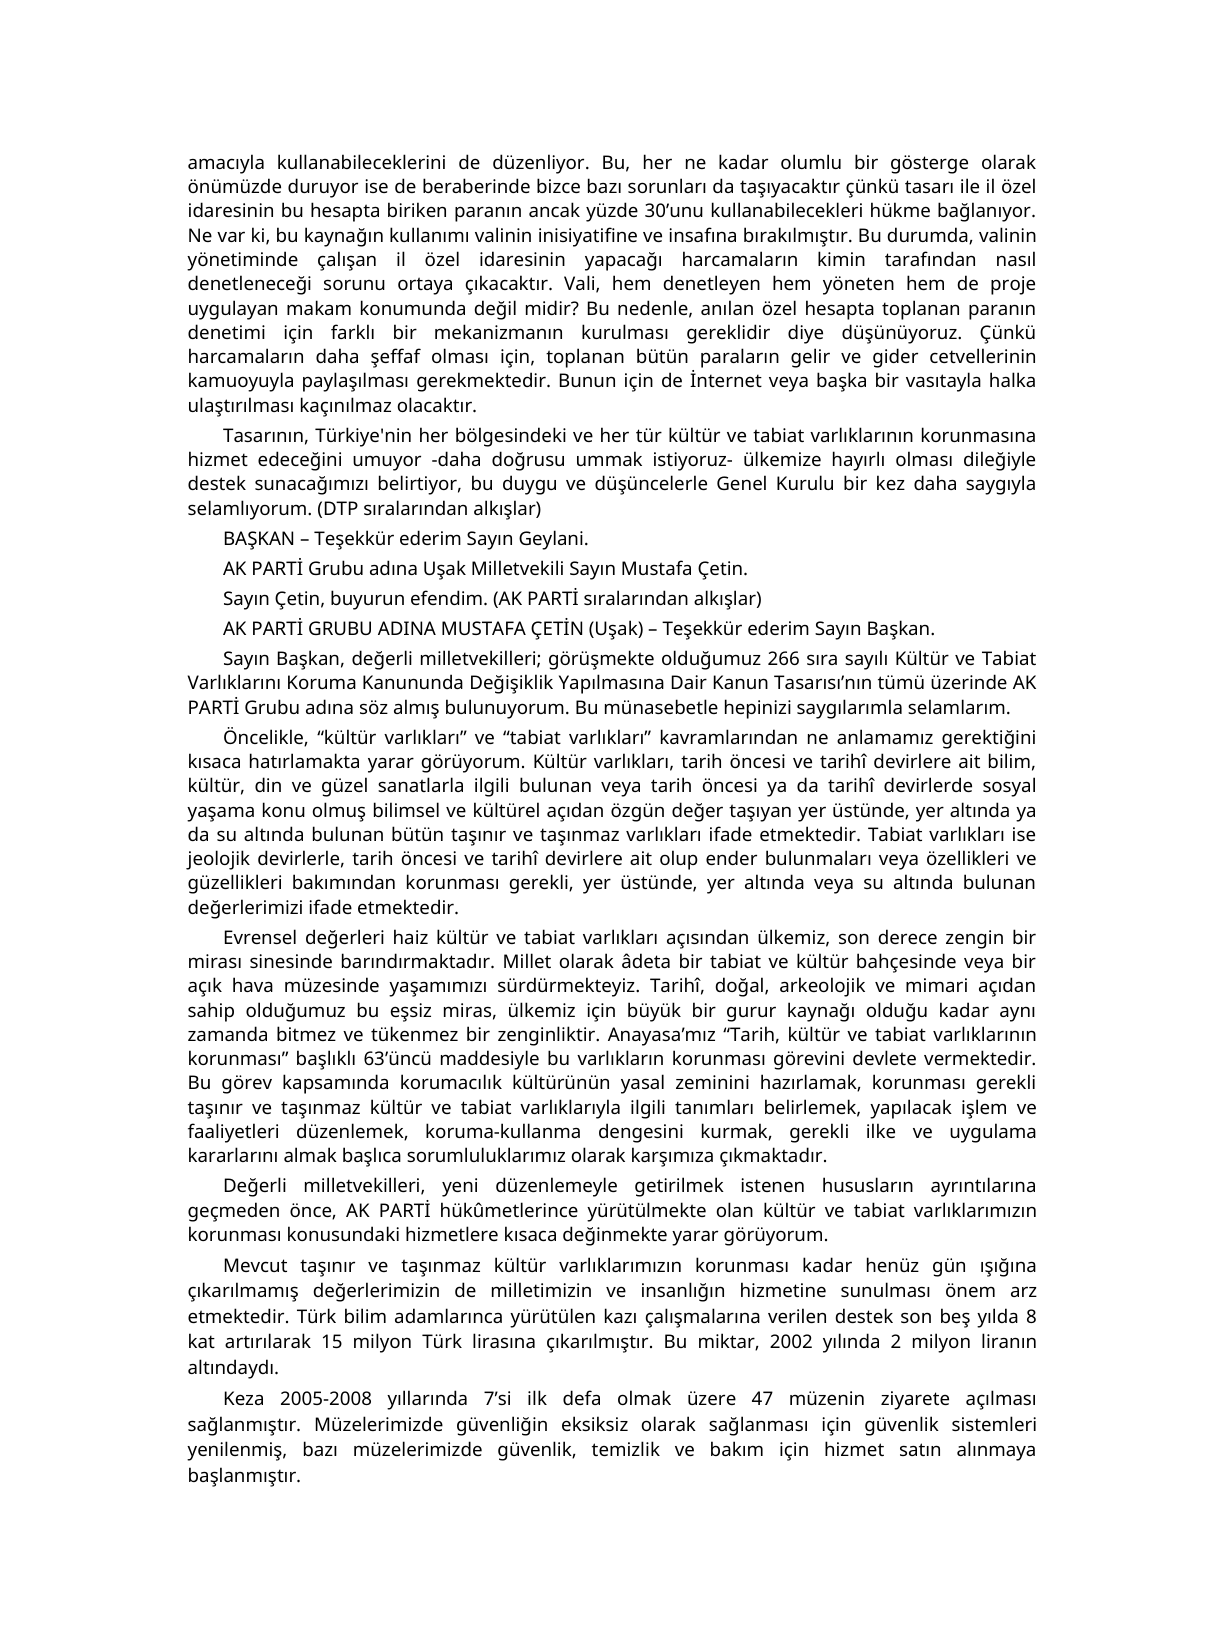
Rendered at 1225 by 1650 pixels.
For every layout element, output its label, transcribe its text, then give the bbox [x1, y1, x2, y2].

text AK PARTİ Grubu adına Uşak Milletvekili Sayın Mustafa Çetin. [187, 556, 1037, 580]
text Değerli milletvekilleri, yeni düzenlemeyle getirilmek istenen hususların ayrıntılarına geçmeden önce, AK PARTİ hükûmetlerince yürütülmekte olan kültür ve tabiat varlıklarımızın korunması konusundaki hizmetlere kısaca değinmekte yarar görüyorum. [187, 1173, 1037, 1246]
text Mevcut taşınır ve taşınmaz kültür varlıklarımızın korunması kadar henüz gün ışığına çıkarılmamış değerlerimizin de milletimizin ve insanlığın hizmetine sunulması önem arz etmektedir. Türk bilim adamlarınca yürütülen kazı çalışmalarına verilen destek son beş yılda 8 kat artırılarak 15 milyon Türk lirasına çıkarılmıştır. Bu miktar, 2002 yılında 2 milyon liranın altındaydı. [187, 1252, 1037, 1379]
text AK PARTİ GRUBU ADINA MUSTAFA ÇETİN (Uşak) – Teşekkür ederim Sayın Başkan. [187, 616, 1037, 640]
text Keza 2005-2008 yıllarında 7’si ilk defa olmak üzere 47 müzenin ziyarete açılması sağlanmıştır. Müzelerimizde güvenliğin eksiksiz olarak sağlanması için güvenlik sistemleri yenilenmiş, bazı müzelerimizde güvenlik, temizlik ve bakım için hizmet satın alınmaya başlanmıştır. [187, 1385, 1037, 1487]
text Sayın Başkan, değerli milletvekilleri; görüşmekte olduğumuz 266 sıra sayılı Kültür ve Tabiat Varlıklarını Koruma Kanununda Değişiklik Yapılmasına Dair Kanun Tasarısı’nın tümü üzerinde AK PARTİ Grubu adına söz almış bulunuyorum. Bu münasebetle hepinizi saygılarımla selamlarım. [187, 646, 1037, 719]
text Tasarının, Türkiye'nin her bölgesindeki ve her tür kültür ve tabiat varlıklarının korunmasına hizmet edeceğini umuyor -daha doğrusu ummak istiyoruz- ülkemize hayırlı olması dileğiyle destek sunacağımızı belirtiyor, bu duygu ve düşüncelerle Genel Kurulu bir kez daha saygıyla selamlıyorum. (DTP sıralarından alkışlar) [187, 423, 1037, 520]
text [187, 150, 1037, 417]
text Öncelikle, “kültür varlıkları” ve “tabiat varlıkları” kavramlarından ne anlamamız gerektiğini kısaca hatırlamakta yarar görüyorum. Kültür varlıkları, tarih öncesi ve tarihî devirlere ait bilim, kültür, din ve güzel sanatlarla ilgili bulunan veya tarih öncesi ya da tarihî devirlerde sosyal yaşama konu olmuş bilimsel ve kültürel açıdan özgün değer taşıyan yer üstünde, yer altında ya da su altında bulunan bütün taşınır ve taşınmaz varlıkları ifade etmektedir. Tabiat varlıkları ise jeolojik devirlerle, tarih öncesi ve tarihî devirlere ait olup ender bulunmaları veya özellikleri ve güzellikleri bakımından korunması gerekli, yer üstünde, yer altında veya su altında bulunan değerlerimizi ifade etmektedir. [187, 725, 1037, 919]
text Evrensel değerleri haiz kültür ve tabiat varlıkları açısından ülkemiz, son derece zengin bir mirası sinesinde barındırmaktadır. Millet olarak âdeta bir tabiat ve kültür bahçesinde veya bir açık hava müzesinde yaşamımızı sürdürmekteyiz. Tarihî, doğal, arkeolojik ve mimari açıdan sahip olduğumuz bu eşsiz miras, ülkemiz için büyük bir gurur kaynağı olduğu kadar aynı zamanda bitmez ve tükenmez bir zenginliktir. Anayasa’mız “Tarih, kültür ve tabiat varlıklarının korunması” başlıklı 63’üncü maddesiyle bu varlıkların korunması görevini devlete vermektedir. Bu görev kapsamında korumacılık kültürünün yasal zeminini hazırlamak, korunması gerekli taşınır ve taşınmaz kültür ve tabiat varlıklarıyla ilgili tanımları belirlemek, yapılacak işlem ve faaliyetleri düzenlemek, koruma-kullanma dengesini kurmak, gerekli ilke ve uygulama kararlarını almak başlıca sorumluluklarımız olarak karşımıza çıkmaktadır. [187, 925, 1037, 1167]
text Sayın Çetin, buyurun efendim. (AK PARTİ sıralarından alkışlar) [187, 586, 1037, 610]
text BAŞKAN – Teşekkür ederim Sayın Geylani. [187, 526, 1037, 550]
